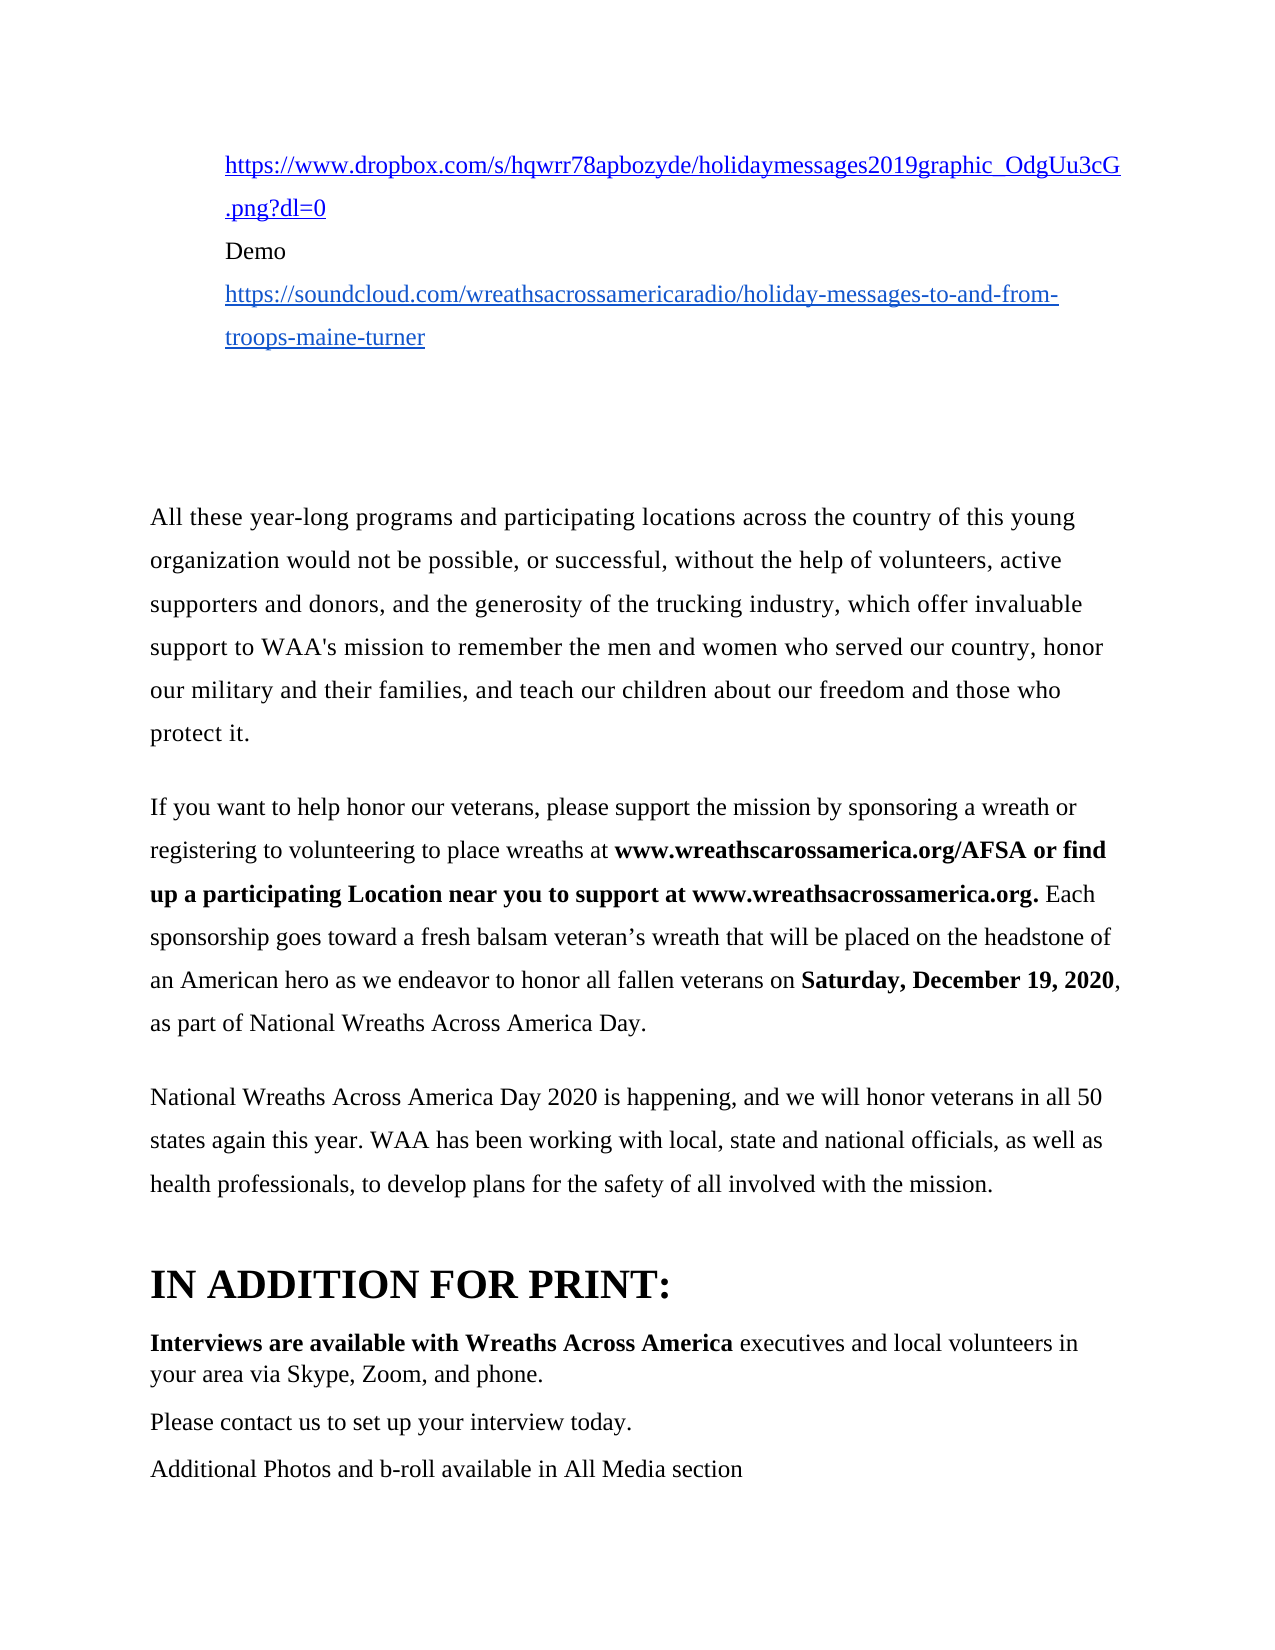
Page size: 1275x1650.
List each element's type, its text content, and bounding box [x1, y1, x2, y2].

text If you want to help honor our veterans, please support the mission by sponsoring a wreath or registering to volunteering to place wreaths at www.wreathscarossamerica.org/AFSA or find up a participating Location near you to support at www.wreathsacrossamerica.org. Each sponsorship goes toward a fresh balsam veteran’s wreath that will be placed on the headstone of an American hero as we endeavor to honor all fallen veterans on Saturday, December 19, 2020, as part of National Wreaths Across America Day. [150, 792, 1125, 1037]
text IN ADDITION FOR PRINT: [150, 1259, 1125, 1307]
text Please contact us to set up your interview today. [150, 1407, 1125, 1435]
text All these year-long programs and participating locations across the country of this young organization would not be possible, or successful, without the help of volunteers, active supporters and donors, and the generosity of the trucking industry, which offer invaluable support to WAA's mission to remember the men and women who served our country, honor our military and their families, and teach our children about our freedom and those who protect it. [150, 502, 1125, 747]
text Interviews are available with Wreaths Across America executives and local volunteers in your area via Skype, Zoom, and phone. [150, 1328, 1125, 1388]
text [225, 150, 1125, 351]
text Additional Photos and b-roll available in All Media section [150, 1454, 1125, 1483]
text National Wreaths Across America Day 2020 is happening, and we will honor veterans in all 50 states again this year. WAA has been working with local, state and national officials, as well as health professionals, to develop plans for the safety of all involved with the mission. [150, 1082, 1125, 1197]
